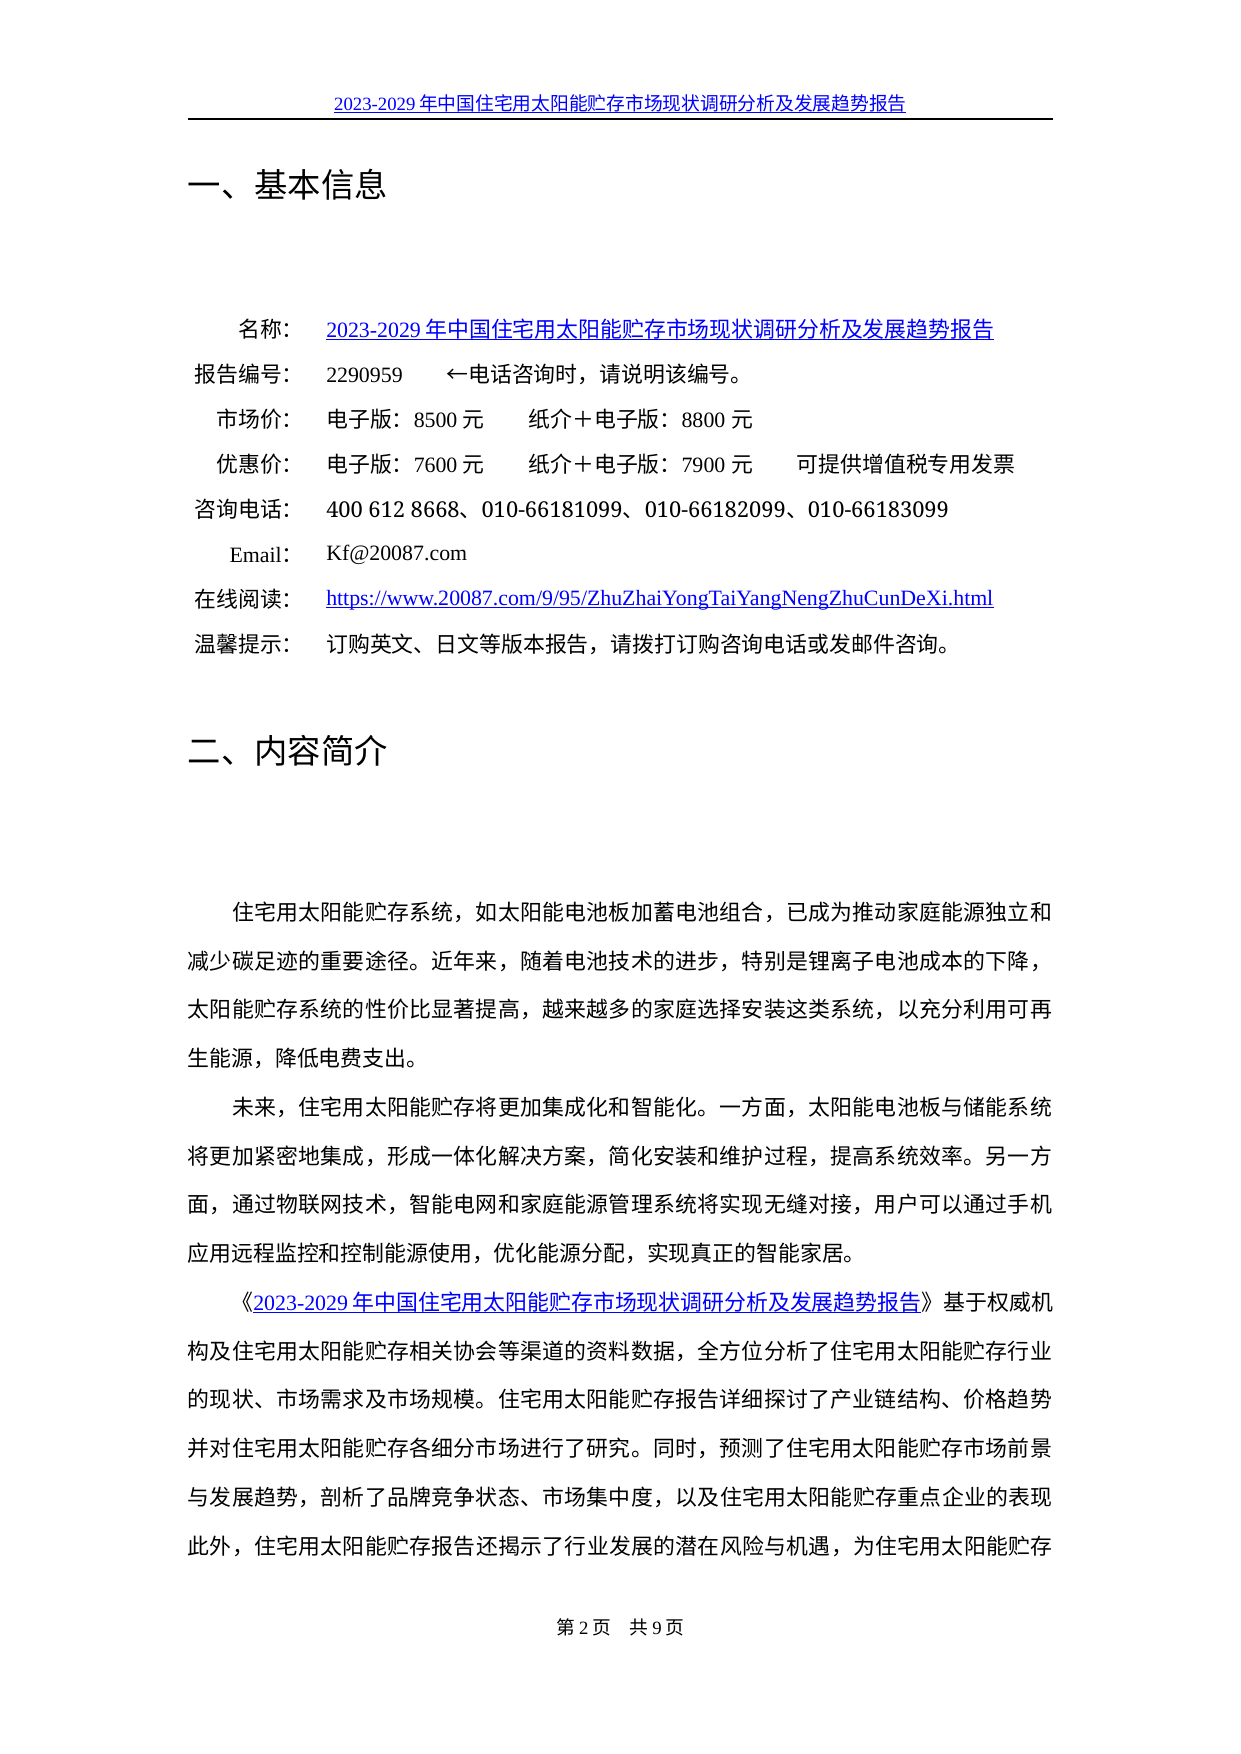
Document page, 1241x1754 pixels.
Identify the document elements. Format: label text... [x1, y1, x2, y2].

table_cell 优惠价： [167, 447, 315, 492]
table_header 名称： [167, 312, 315, 357]
title 一、基本信息 [187, 150, 1053, 215]
table_cell 咨询电话： [167, 492, 315, 537]
title 二、内容简介 [187, 717, 1053, 782]
table_cell 电子版：8500 元 纸介＋电子版：8800 元 [315, 402, 1073, 447]
table_cell 报告编号： [167, 357, 315, 402]
table_cell 订购英文、日文等版本报告，请拨打订购咨询电话或发邮件咨询。 [315, 627, 1073, 672]
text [187, 894, 1053, 1561]
table_cell 2290959 ←电话咨询时，请说明该编号。 [315, 357, 1073, 402]
table_cell 电子版：7600 元 纸介＋电子版：7900 元 可提供增值税专用发票 [315, 447, 1073, 492]
table_cell 400 612 8668、010-66181099、010-66182099、010-66183099 [315, 492, 1073, 537]
table_cell 市场价： [167, 402, 315, 447]
table_header 2023-2029年中国住宅用太阳能贮存市场现状调研分析及发展趋势报告 [315, 312, 1073, 357]
table_cell Kf@20087.com [315, 537, 1073, 582]
table_cell [315, 582, 1073, 627]
table_cell 温馨提示： [167, 627, 315, 672]
table_cell 在线阅读： [167, 582, 315, 627]
table_cell Email： [167, 537, 315, 582]
